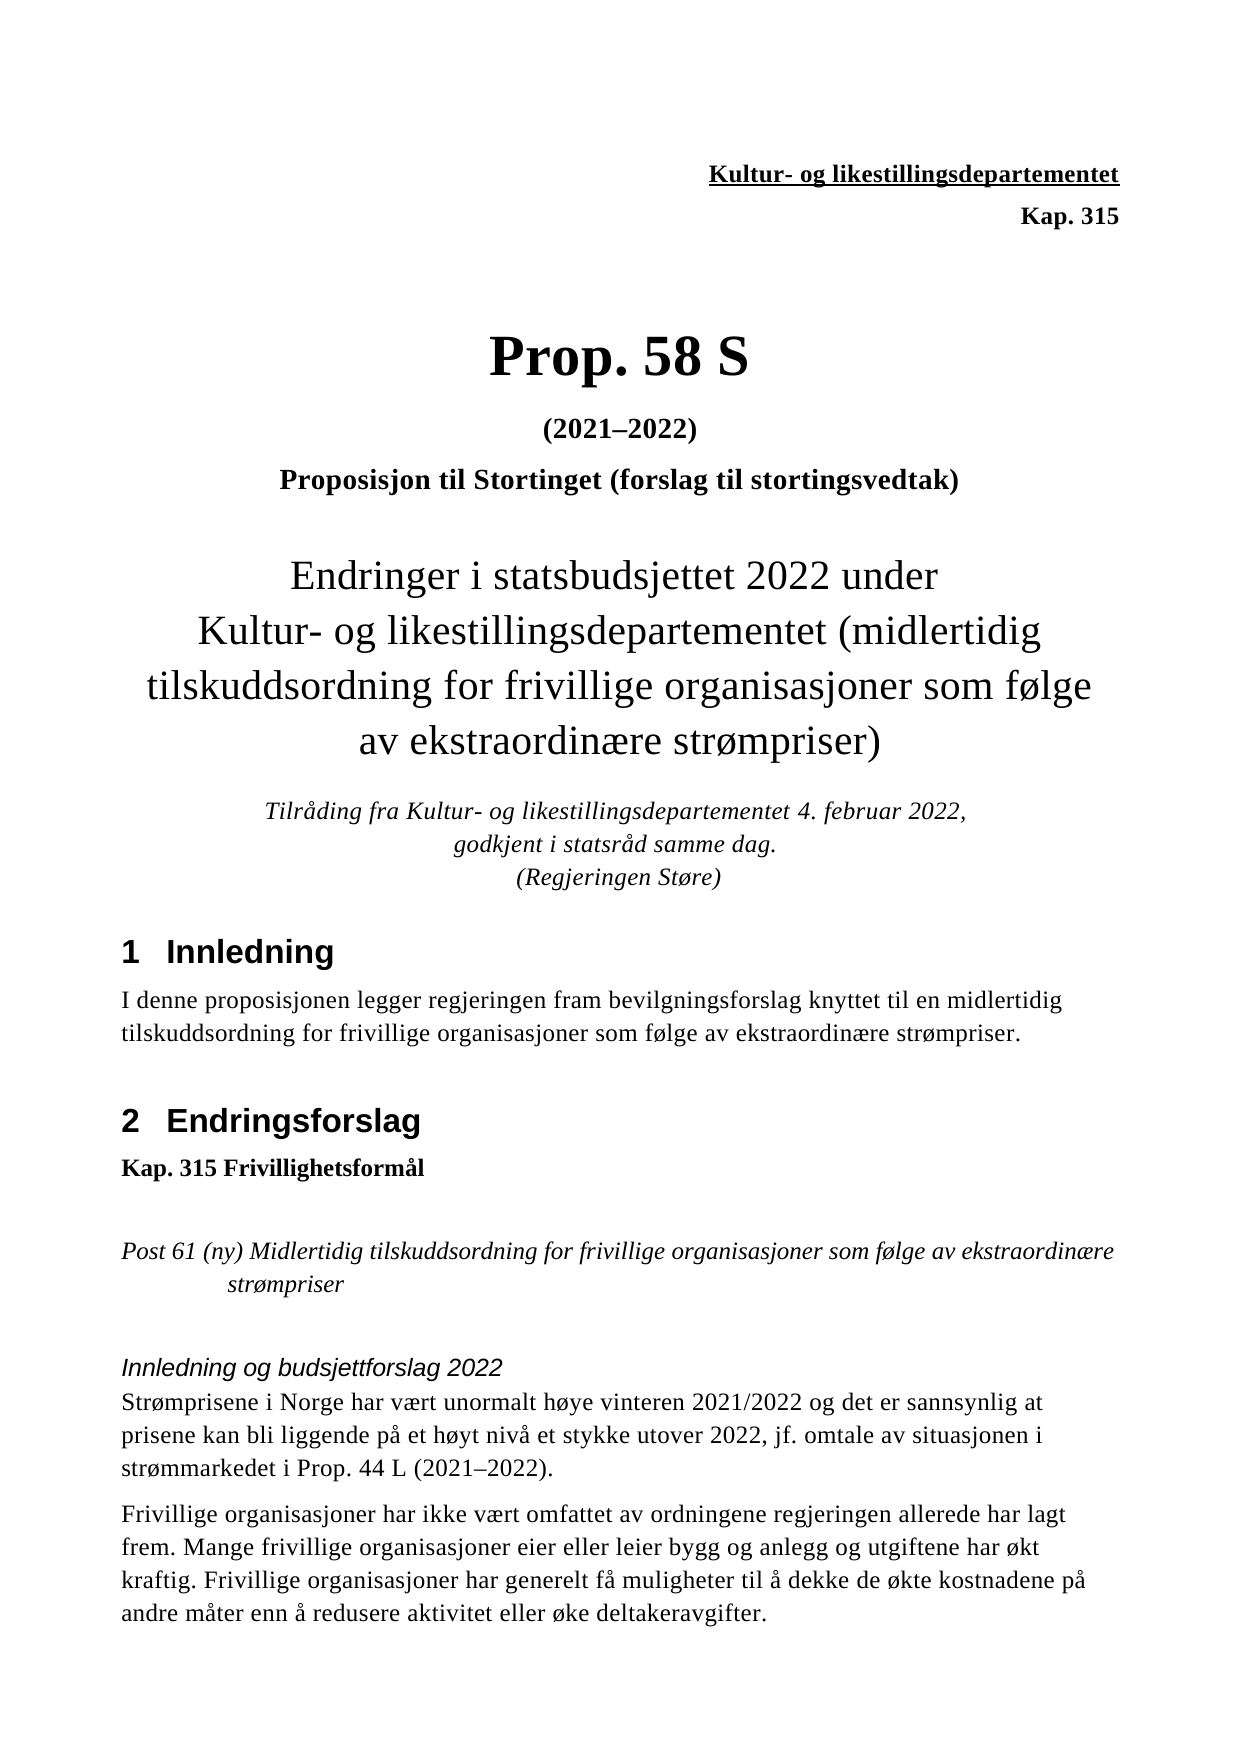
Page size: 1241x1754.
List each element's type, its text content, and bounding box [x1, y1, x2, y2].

text Post 61 (ny) Midlertidig tilskuddsordning for frivillige organisasjoner som følge av ekstraordinære strømpriser [121, 1236, 1119, 1298]
text Innledning og budsjettforslag 2022 [121, 1352, 1119, 1381]
text Kap. 315 [121, 201, 1119, 229]
text Endringer i statsbudsjettet 2022 under Kultur- og likestillingsdepartementet (midlertidig tilskuddsordning for frivillige organisasjoner som følge av ekstraordinære strømpriser) [121, 550, 1119, 764]
text Tilråding fra Kultur- og likestillingsdepartementet 4. februar 2022, godkjent i statsråd samme dag. (Regjeringen Støre) [121, 796, 1119, 891]
text I denne proposisjonen legger regjeringen fram bevilgningsforslag knyttet til en midlertidig tilskuddsordning for frivillige organisasjoner som følge av ekstraordinære strømpriser. [121, 985, 1119, 1047]
text Kultur- og likestillingsdepartementet [121, 159, 1119, 188]
text (2021–2022) [121, 411, 1119, 444]
text Strømprisene i Norge har vært unormalt høye vinteren 2021/2022 og det er sannsynlig at prisene kan bli liggende på et høyt nivå et stykke utover 2022, jf. omtale av situasjonen i strømmarkedet i Prop. 44 L (2021–2022). [121, 1387, 1119, 1482]
text Kap. 315 Frivillighetsformål [121, 1153, 1119, 1182]
subtitle Innledning [121, 932, 1119, 971]
text Frivillige organisasjoner har ikke vært omfattet av ordningene regjeringen allerede har lagt frem. Mange frivillige organisasjoner eier eller leier bygg og anlegg og utgiftene har økt kraftig. Frivillige organisasjoner har generelt få muligheter til å dekke de økte kostnadene på andre måter enn å redusere aktivitet eller øke deltakeravgifter. [121, 1499, 1119, 1627]
subtitle Endringsforslag [121, 1101, 1119, 1139]
text Prop. 58 S [121, 321, 1119, 388]
text Proposisjon til Stortinget (forslag til stortingsvedtak) [121, 462, 1119, 495]
